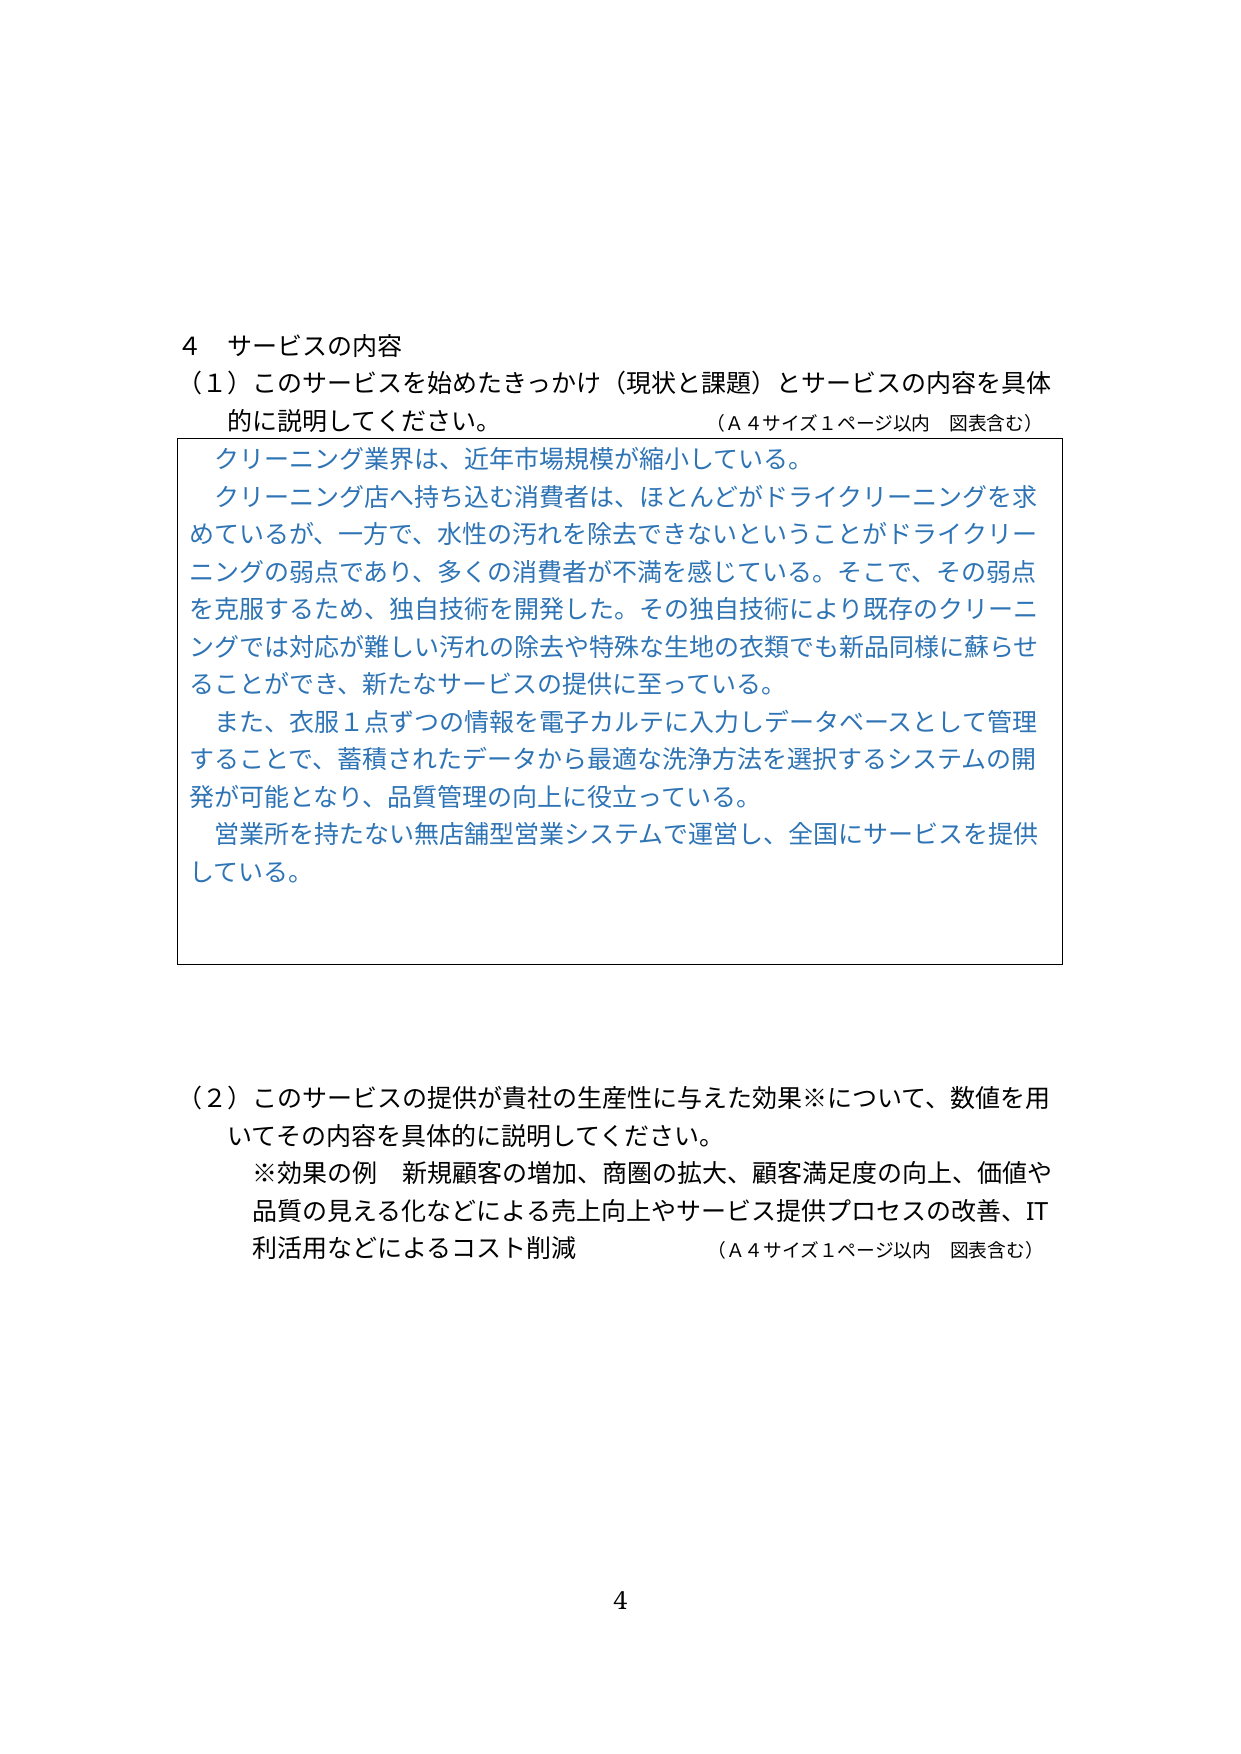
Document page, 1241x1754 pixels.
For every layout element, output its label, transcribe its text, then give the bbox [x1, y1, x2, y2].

text ※効果の例 新規顧客の増加、商圏の拡大、顧客満足度の向上、価値や品質の見える化などによる売上向上やサービス提供プロセスの改善、IT利活用などによるコスト削減 （Ａ４サイズ１ページ以内 図表含む） [177, 1153, 1063, 1265]
text いてその内容を具体的に説明してください。 [227, 1115, 1063, 1153]
table_header クリーニング業界は、近年市場規模が縮小している。 クリーニング店へ持ち込む消費者は、ほとんどがドライクリーニングを求めているが、一方で、水性の汚れを除去できないということがドライクリーニングの弱点であり、多くの消費者が不満を感じている。そこで、その弱点を克服するため、独自技術を開発した。その独自技術により既存のクリーニングでは対応が難しい汚れの除去や特殊な生地の衣類でも新品同様に蘇らせることができ、新たなサービスの提供に至っている。 また、衣服１点ずつの情報を電子カルテに入力しデータベースとして管理することで、蓄積されたデータから最適な洗浄方法を選択するシステムの開発が可能となり、品質管理の向上に役立っている。 営業所を持たない無店舗型営業システムで運営し、全国にサービスを提供している。 [178, 439, 1062, 964]
text ４ サービスの内容 [177, 326, 1063, 363]
text （１）このサービスを始めたきっかけ（現状と課題）とサービスの内容を具体 [177, 363, 1063, 401]
text （２）このサービスの提供が貴社の生産性に与えた効果※について、数値を用 [177, 1078, 1063, 1115]
text 的に説明してください。 （Ａ４サイズ１ページ以内 図表含む） [227, 401, 1063, 438]
